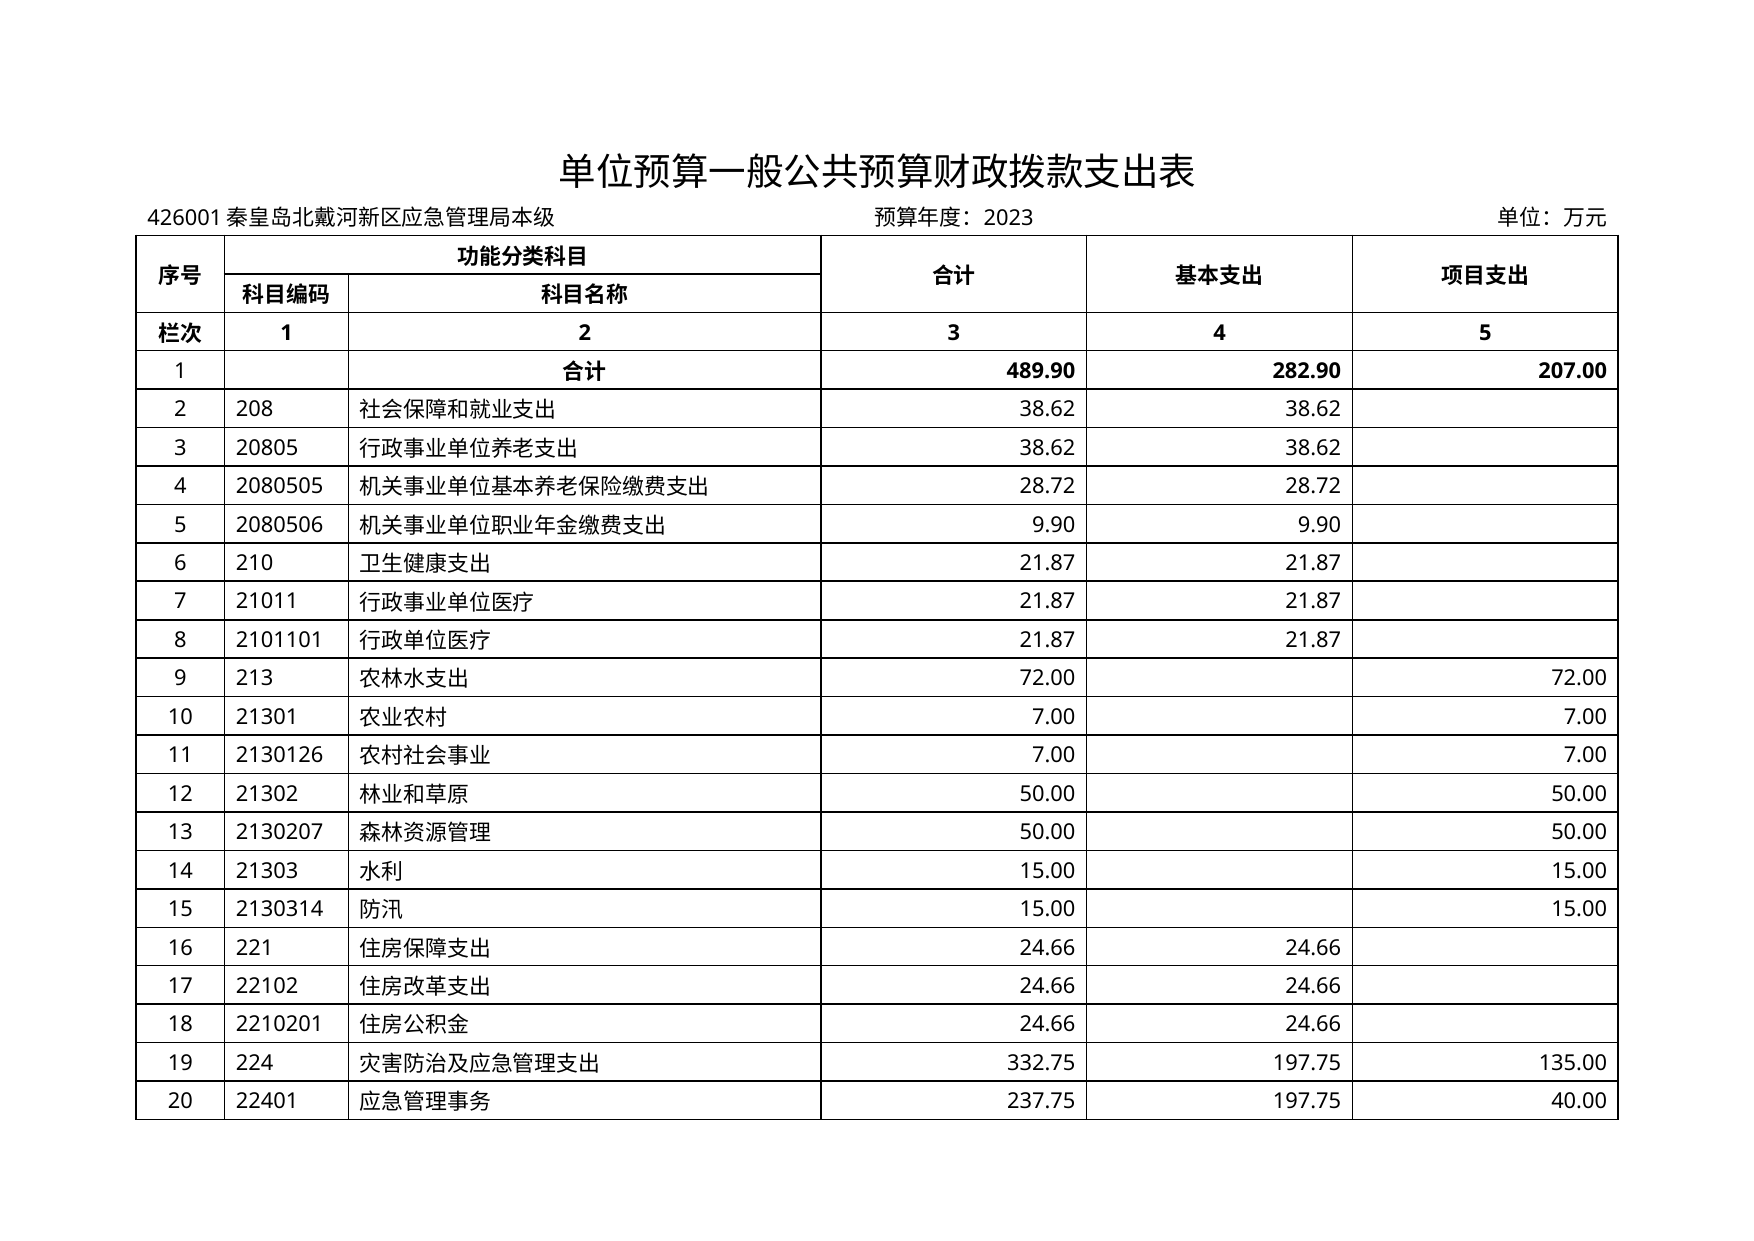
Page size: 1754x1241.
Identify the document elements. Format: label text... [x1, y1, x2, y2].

table_cell 22401 [225, 1082, 348, 1118]
table_cell 38.62 [1087, 428, 1352, 465]
table_cell 5 [1353, 313, 1617, 350]
table_cell 11 [137, 736, 224, 773]
table_cell 2 [137, 390, 224, 427]
table_cell 213 [225, 659, 348, 696]
table_cell 7.00 [1353, 697, 1617, 734]
table_cell 机关事业单位职业年金缴费支出 [349, 505, 820, 542]
table_cell 8 [137, 621, 224, 657]
table_cell 6 [137, 544, 224, 580]
table_cell 林业和草原 [349, 774, 820, 811]
table_cell 农业农村 [349, 697, 820, 734]
table_header 单位：万元 [1087, 198, 1617, 234]
table_cell 7.00 [822, 736, 1086, 773]
table_cell 210 [225, 544, 348, 580]
table_cell 18 [137, 1005, 224, 1042]
table_cell 21.87 [822, 582, 1086, 619]
table_cell [1353, 428, 1617, 465]
table_cell 20805 [225, 428, 348, 465]
table_cell 332.75 [822, 1043, 1086, 1080]
table_cell [1353, 928, 1617, 965]
table_cell [1353, 390, 1617, 427]
table_cell 科目编码 [225, 275, 348, 311]
table_cell 15.00 [822, 890, 1086, 926]
table_cell 森林资源管理 [349, 813, 820, 849]
table_cell 38.62 [822, 428, 1086, 465]
table_cell 16 [137, 928, 224, 965]
table_cell 15 [137, 890, 224, 926]
table_cell 科目名称 [349, 275, 820, 311]
table_cell [1087, 697, 1352, 734]
table_cell 40.00 [1353, 1082, 1617, 1118]
table_cell [1087, 813, 1352, 849]
table_cell [1087, 736, 1352, 773]
table_cell 住房公积金 [349, 1005, 820, 1042]
table_cell 207.00 [1353, 351, 1617, 388]
table_cell 489.90 [822, 351, 1086, 388]
table_cell 9.90 [1087, 505, 1352, 542]
table_cell [1353, 505, 1617, 542]
table_cell 栏次 [137, 313, 224, 350]
table_cell 灾害防治及应急管理支出 [349, 1043, 820, 1080]
table_cell 农林水支出 [349, 659, 820, 696]
table_cell 基本支出 [1087, 236, 1352, 311]
table_cell 水利 [349, 851, 820, 888]
table_cell 21.87 [822, 544, 1086, 580]
table_cell 9 [137, 659, 224, 696]
table_cell 1 [225, 313, 348, 350]
table_cell 208 [225, 390, 348, 427]
table_cell 7 [137, 582, 224, 619]
table_header 预算年度：2023 [822, 198, 1086, 234]
table_cell 21302 [225, 774, 348, 811]
table_cell 38.62 [822, 390, 1086, 427]
table_cell 合计 [349, 351, 820, 388]
table_cell 21011 [225, 582, 348, 619]
table_cell 20 [137, 1082, 224, 1118]
table_cell 19 [137, 1043, 224, 1080]
table_cell 2210201 [225, 1005, 348, 1042]
table_cell 72.00 [1353, 659, 1617, 696]
table_cell 224 [225, 1043, 348, 1080]
table_cell 15.00 [822, 851, 1086, 888]
table_cell 50.00 [1353, 774, 1617, 811]
table_cell 28.72 [822, 467, 1086, 503]
table_cell 1 [137, 351, 224, 388]
table_cell 5 [137, 505, 224, 542]
table_cell 住房保障支出 [349, 928, 820, 965]
table_cell 21.87 [1087, 621, 1352, 657]
table_cell [1353, 966, 1617, 1003]
table_cell 21303 [225, 851, 348, 888]
table_cell 功能分类科目 [225, 236, 820, 273]
table_cell 13 [137, 813, 224, 849]
table_cell 282.90 [1087, 351, 1352, 388]
table_cell 15.00 [1353, 890, 1617, 926]
table_cell 24.66 [822, 928, 1086, 965]
table_cell [225, 351, 348, 388]
table_cell 合计 [822, 236, 1086, 311]
table_cell 卫生健康支出 [349, 544, 820, 580]
table_cell 行政单位医疗 [349, 621, 820, 657]
table_cell 15.00 [1353, 851, 1617, 888]
table_header 426001秦皇岛北戴河新区应急管理局本级 [137, 198, 820, 234]
table_cell 21.87 [1087, 582, 1352, 619]
table_cell 21.87 [822, 621, 1086, 657]
table_cell 237.75 [822, 1082, 1086, 1118]
table_cell 12 [137, 774, 224, 811]
text 单位预算一般公共预算财政拨款支出表 [106, 142, 1648, 196]
table_cell 50.00 [1353, 813, 1617, 849]
table_cell 机关事业单位基本养老保险缴费支出 [349, 467, 820, 503]
table_cell 50.00 [822, 813, 1086, 849]
table_cell 197.75 [1087, 1082, 1352, 1118]
table_cell 24.66 [822, 966, 1086, 1003]
table_cell 72.00 [822, 659, 1086, 696]
table_cell 4 [137, 467, 224, 503]
table_cell 行政事业单位养老支出 [349, 428, 820, 465]
table_cell [1087, 659, 1352, 696]
table_cell [1353, 1005, 1617, 1042]
table_cell 10 [137, 697, 224, 734]
table_cell 应急管理事务 [349, 1082, 820, 1118]
table_cell [1353, 621, 1617, 657]
table_cell 24.66 [1087, 966, 1352, 1003]
table_cell 2130314 [225, 890, 348, 926]
table_cell 2130207 [225, 813, 348, 849]
table_cell 序号 [137, 236, 224, 311]
table_cell [1087, 890, 1352, 926]
table_cell 3 [822, 313, 1086, 350]
table_cell 135.00 [1353, 1043, 1617, 1080]
table_cell [1353, 582, 1617, 619]
table_cell 28.72 [1087, 467, 1352, 503]
table_cell 7.00 [1353, 736, 1617, 773]
table_cell 农村社会事业 [349, 736, 820, 773]
table_cell 防汛 [349, 890, 820, 926]
table_cell [1353, 544, 1617, 580]
table_cell [1087, 851, 1352, 888]
table_cell 住房改革支出 [349, 966, 820, 1003]
table_cell 38.62 [1087, 390, 1352, 427]
table_cell 2080505 [225, 467, 348, 503]
table_cell 24.66 [1087, 928, 1352, 965]
table_cell 行政事业单位医疗 [349, 582, 820, 619]
table_cell 221 [225, 928, 348, 965]
table_cell 2101101 [225, 621, 348, 657]
table_cell 9.90 [822, 505, 1086, 542]
table_cell 50.00 [822, 774, 1086, 811]
table_cell 197.75 [1087, 1043, 1352, 1080]
table_cell [1087, 774, 1352, 811]
table_cell 14 [137, 851, 224, 888]
table_cell [1353, 467, 1617, 503]
table_cell 2130126 [225, 736, 348, 773]
table_cell 21301 [225, 697, 348, 734]
table_cell 2 [349, 313, 820, 350]
table_cell 21.87 [1087, 544, 1352, 580]
table_cell 项目支出 [1353, 236, 1617, 311]
table_cell 22102 [225, 966, 348, 1003]
table_cell 3 [137, 428, 224, 465]
table_cell 7.00 [822, 697, 1086, 734]
table_cell 4 [1087, 313, 1352, 350]
table_cell 17 [137, 966, 224, 1003]
table_cell 社会保障和就业支出 [349, 390, 820, 427]
table_cell 2080506 [225, 505, 348, 542]
table_cell 24.66 [1087, 1005, 1352, 1042]
table_cell 24.66 [822, 1005, 1086, 1042]
